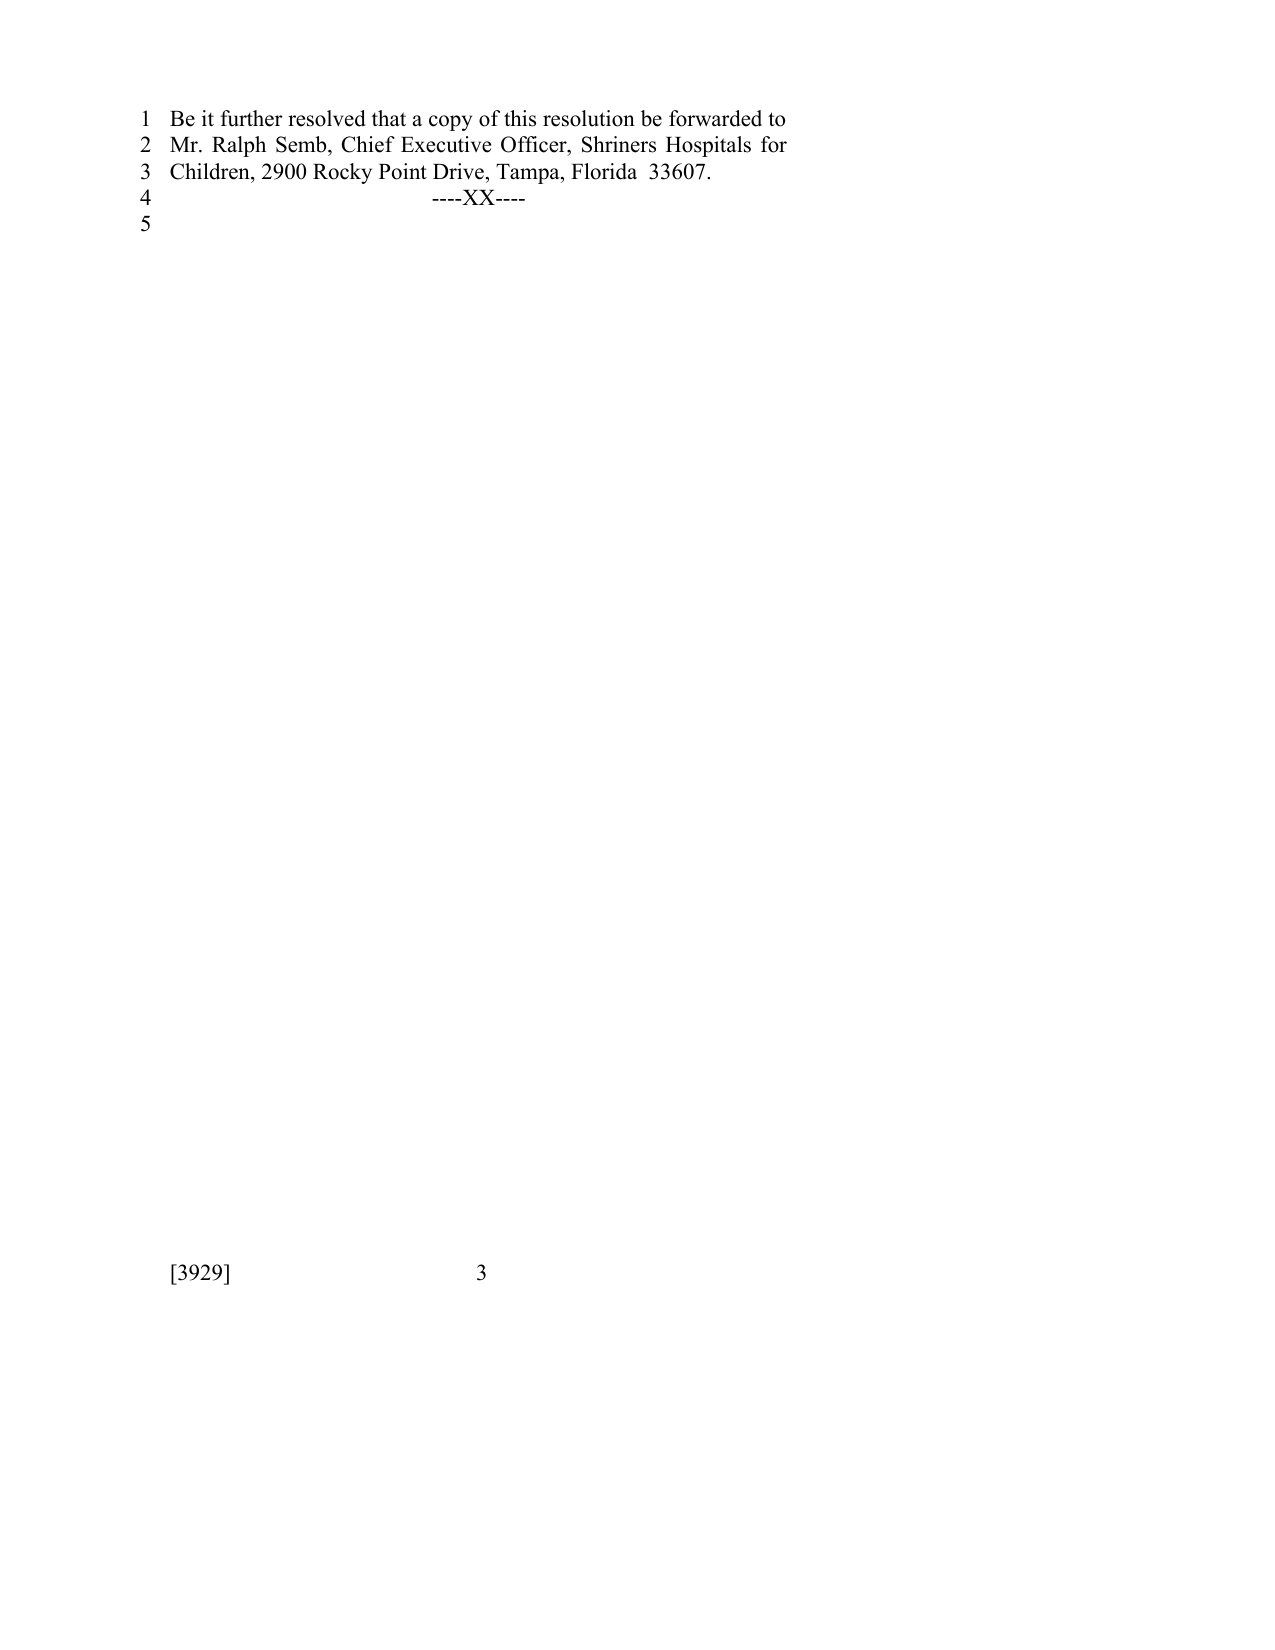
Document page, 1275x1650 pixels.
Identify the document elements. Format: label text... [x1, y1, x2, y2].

text ----XX---- [169, 184, 787, 210]
text Be it further resolved that a copy of this resolution be forwarded to Mr. Ralph Semb, Chief Executive Officer, Shriners Hospitals for Children, 2900 Rocky Point Drive, Tampa, Florida 33607. [169, 105, 787, 184]
